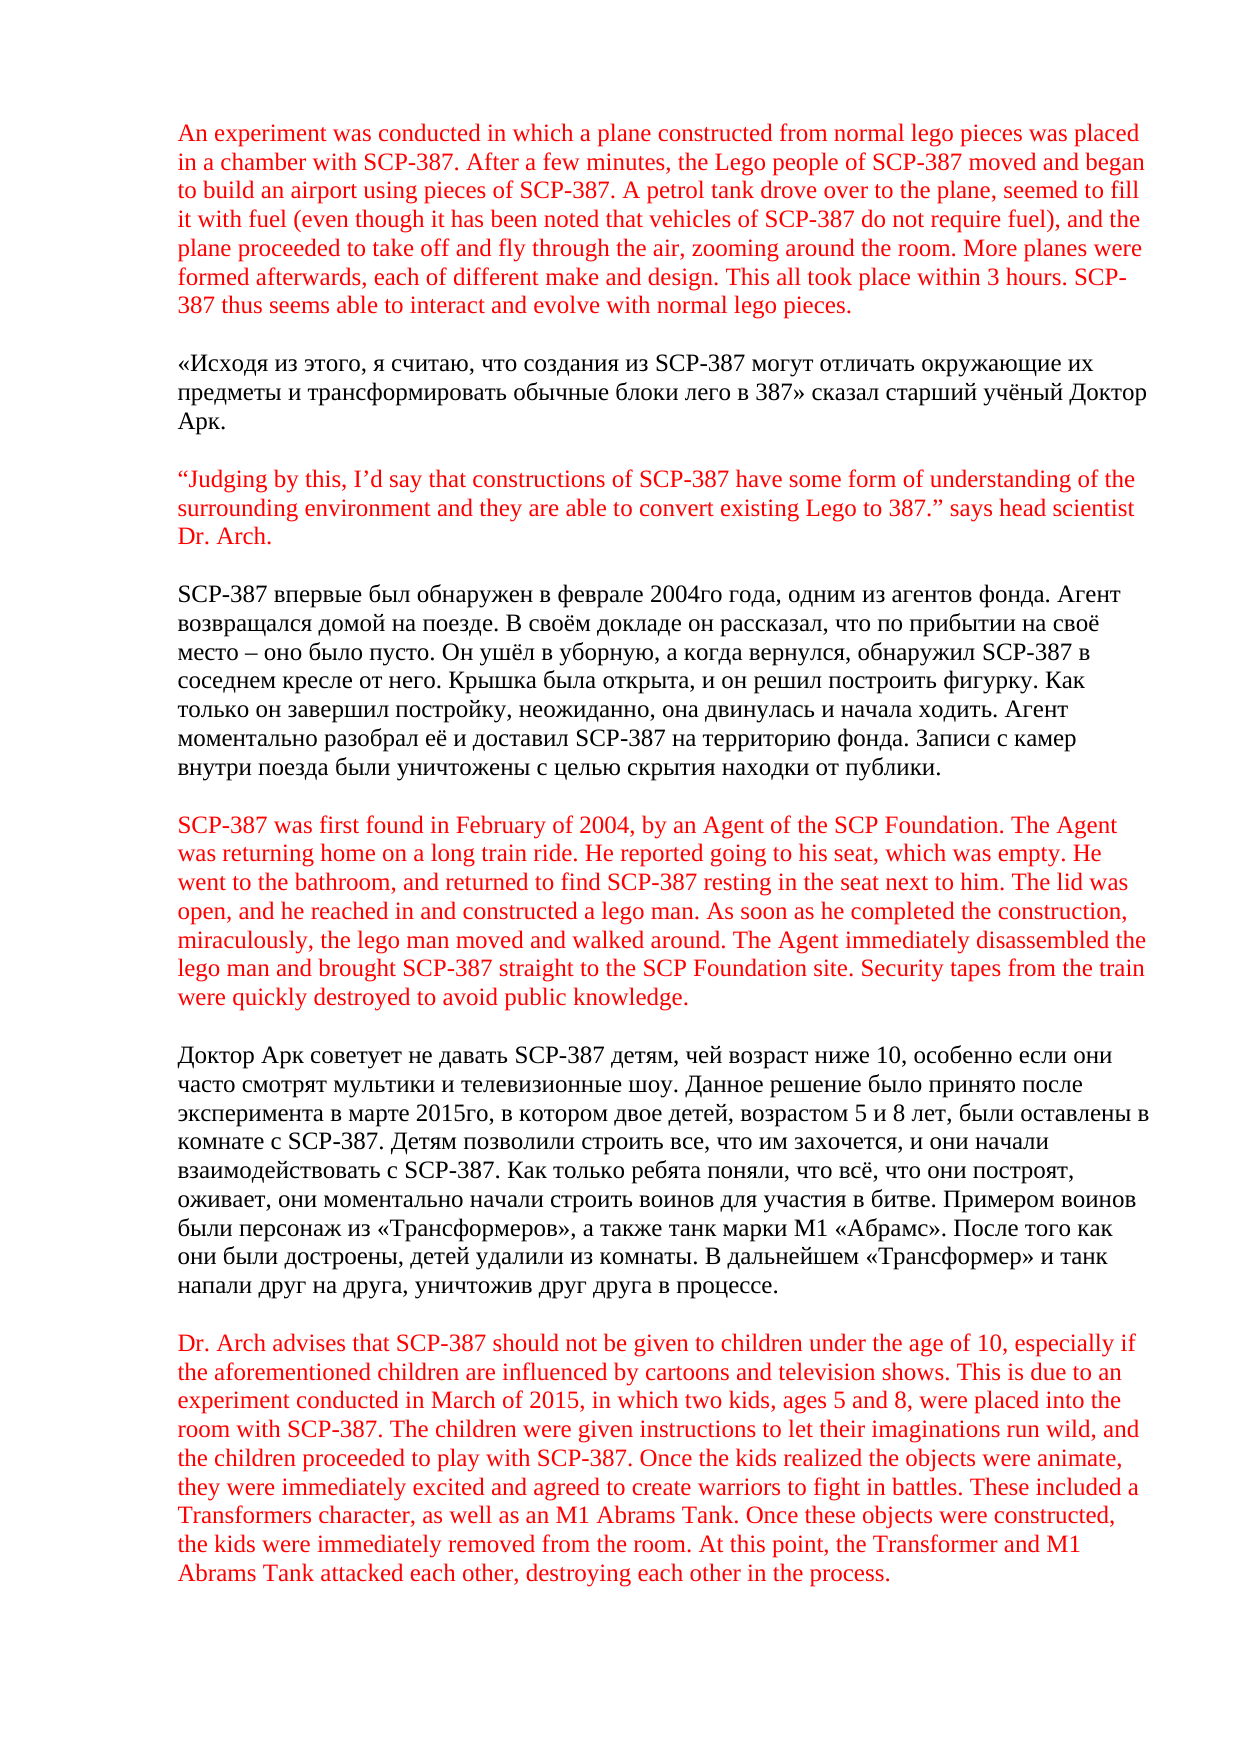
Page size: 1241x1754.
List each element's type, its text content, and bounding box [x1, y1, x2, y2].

text «Исходя из этого, я считаю, что создания из SCP-387 могут отличать окружающие их предметы и трансформировать обычные блоки лего в 387» сказал старший учёный Доктор Арк. [177, 348, 1152, 435]
text SCP-387 впервые был обнаружен в феврале 2004го года, одним из агентов фонда. Агент возвращался домой на поезде. В своём докладе он рассказал, что по прибытии на своё место – оно было пусто. Он ушёл в уборную, а когда вернулся, обнаружил SCP-387 в соседнем кресле от него. Крышка была открыта, и он решил построить фигурку. Как только он завершил постройку, неожиданно, она двинулась и начала ходить. Агент моментально разобрал её и доставил SCP-387 на территорию фонда. Записи с камер внутри поезда были уничтожены с целью скрытия находки от публики. [177, 579, 1152, 781]
text “Judging by this, I’d say that constructions of SCP-387 have some form of understanding of the surrounding environment and they are able to convert existing Lego to 387.” says head scientist Dr. Arch. [177, 464, 1152, 550]
text Dr. Arch advises that SCP-387 should not be given to children under the age of 10, especially if the aforementioned children are influenced by cartoons and television shows. This is due to an experiment conducted in March of 2015, in which two kids, ages 5 and 8, were placed into the room with SCP-387. The children were given instructions to let their imaginations run wild, and the children proceeded to play with SCP-387. Once the kids realized the objects were animate, they were immediately excited and agreed to create warriors to fight in battles. These included a Transformers character, as well as an M1 Abrams Tank. Once these objects were constructed, the kids were immediately removed from the room. At this point, the Transformer and M1 Abrams Tank attacked each other, destroying each other in the process. [177, 1328, 1152, 1587]
text Доктор Арк советует не давать SCP-387 детям, чей возраст ниже 10, особенно если они часто смотрят мультики и телевизионные шоу. Данное решение было принято после эксперимента в марте 2015го, в котором двое детей, возрастом 5 и 8 лет, были оставлены в комнате с SCP-387. Детям позволили строить все, что им захочется, и они начали взаимодействовать с SCP-387. Как только ребята поняли, что всё, что они построят, оживает, они моментально начали строить воинов для участия в битве. Примером воинов были персонаж из «Трансформеров», а также танк марки М1 «Абрамс». После того как они были достроены, детей удалили из комнаты. В дальнейшем «Трансформер» и танк напали друг на друга, уничтожив друг друга в процессе. [177, 1040, 1152, 1299]
text An experiment was conducted in which a plane constructed from normal lego pieces was placed in a chamber with SCP-387. After a few minutes, the Lego people of SCP-387 moved and began to build an airport using pieces of SCP-387. A petrol tank drove over to the plane, seemed to fill it with fuel (even though it has been noted that vehicles of SCP-387 do not require fuel), and the plane proceeded to take off and fly through the air, zooming around the room. More planes were formed afterwards, each of different make and design. This all took place within 3 hours. SCP-387 thus seems able to interact and evolve with normal lego pieces. [177, 118, 1152, 319]
text SCP-387 was first found in February of 2004, by an Agent of the SCP Foundation. The Agent was returning home on a long train ride. He reported going to his seat, which was empty. He went to the bathroom, and returned to find SCP-387 resting in the seat next to him. The lid was open, and he reached in and constructed a lego man. As soon as he completed the construction, miraculously, the lego man moved and walked around. The Agent immediately disassembled the lego man and brought SCP-387 straight to the SCP Foundation site. Security tapes from the train were quickly destroyed to avoid public knowledge. [177, 810, 1152, 1011]
